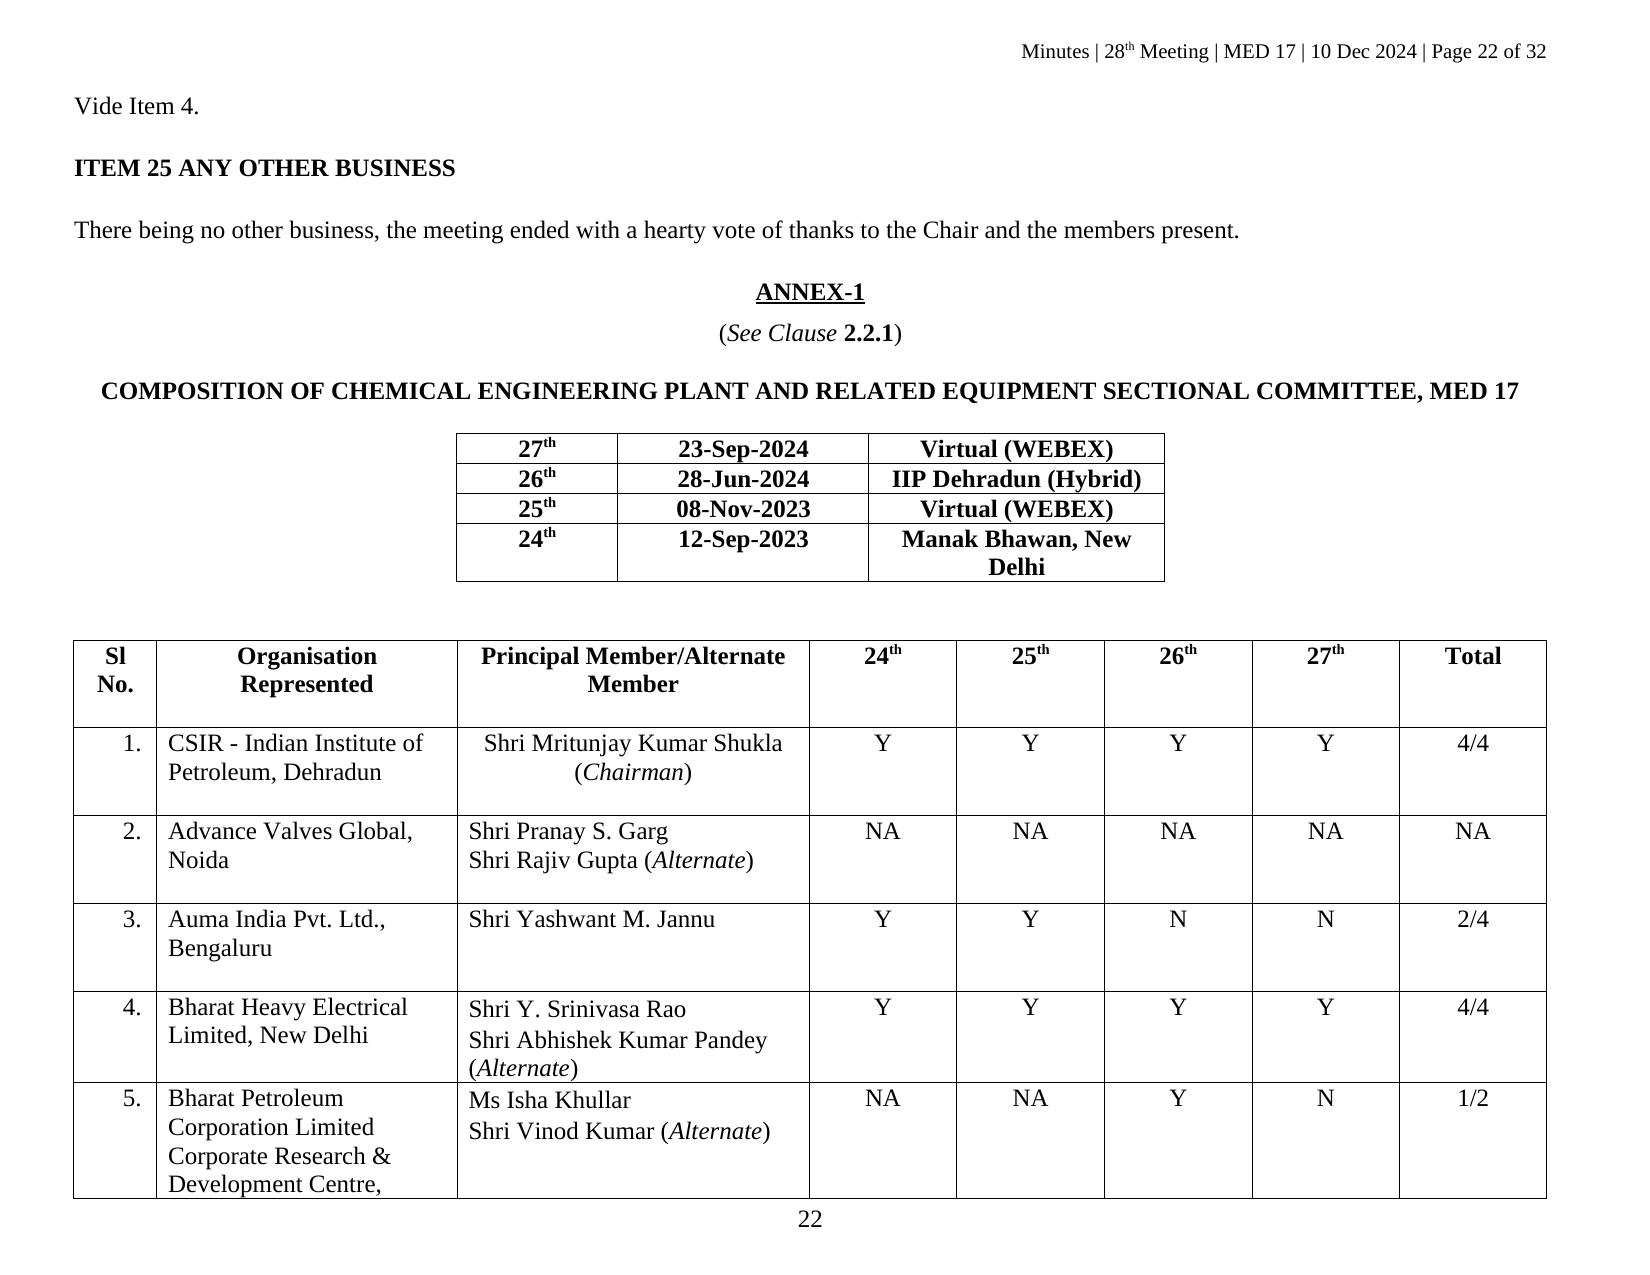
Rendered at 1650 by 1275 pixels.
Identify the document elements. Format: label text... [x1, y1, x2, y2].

table_cell NA [810, 816, 956, 903]
table_cell Y [810, 904, 956, 991]
table_header 23-Sep-2024 [618, 434, 868, 463]
table_header 26th [1105, 641, 1252, 727]
table_cell Y [810, 728, 956, 815]
table_cell 4/4 [1400, 992, 1546, 1082]
table_cell Y [810, 992, 956, 1082]
table_cell 4/4 [1400, 728, 1546, 815]
table_header Organisation Represented [157, 641, 457, 727]
table_cell [74, 904, 156, 991]
table_cell 24th [457, 524, 617, 581]
table_cell N [1253, 904, 1399, 991]
text ANNEX-1 [74, 277, 1547, 306]
table_cell Y [1105, 1083, 1252, 1198]
table_cell N [1105, 904, 1252, 991]
table_cell NA [957, 1083, 1104, 1198]
table_cell IIP Dehradun (Hybrid) [869, 464, 1164, 493]
table_cell Y [1105, 992, 1252, 1082]
table_cell Auma India Pvt. Ltd., Bengaluru [157, 904, 457, 991]
table_header 25th [957, 641, 1104, 727]
table_header Virtual (WEBEX) [869, 434, 1164, 463]
table_cell Y [1253, 728, 1399, 815]
table_cell Y [957, 904, 1104, 991]
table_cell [157, 1083, 457, 1198]
table_header Sl No. [74, 641, 156, 727]
table_header 27th [457, 434, 617, 463]
table_cell 28-Jun-2024 [618, 464, 868, 493]
table_cell Manak Bhawan, New Delhi [869, 524, 1164, 581]
table_cell Shri Y. Srinivasa Rao Shri Abhishek Kumar Pandey (Alternate) [458, 992, 809, 1082]
text ITEM 25 ANY OTHER BUSINESS [74, 153, 1547, 182]
table_header Total [1400, 641, 1546, 727]
table_cell 08-Nov-2023 [618, 494, 868, 523]
table_cell NA [1253, 816, 1399, 903]
table_cell [74, 992, 156, 1082]
table_header 24th [810, 641, 956, 727]
table_header 27th [1253, 641, 1399, 727]
text (See Clause 2.2.1) [74, 318, 1547, 347]
table_cell [74, 1083, 156, 1198]
text Vide Item 4. [74, 91, 1547, 120]
table_cell 2/4 [1400, 904, 1546, 991]
table_cell NA [1105, 816, 1252, 903]
table_cell Advance Valves Global, Noida [157, 816, 457, 903]
table_cell NA [957, 816, 1104, 903]
table_cell 26th [457, 464, 617, 493]
table_cell N [1253, 1083, 1399, 1198]
table_cell NA [810, 1083, 956, 1198]
table_cell 25th [457, 494, 617, 523]
table_cell 1/2 [1400, 1083, 1546, 1198]
table_header Principal Member/Alternate Member [458, 641, 809, 727]
text There being no other business, the meeting ended with a hearty vote of thanks to the Chair and the members present. [74, 215, 1547, 244]
table_cell NA [1400, 816, 1546, 903]
table_cell Y [957, 728, 1104, 815]
table_cell [74, 728, 156, 815]
table_cell Virtual (WEBEX) [869, 494, 1164, 523]
table_cell Shri Mritunjay Kumar Shukla (Chairman) [458, 728, 809, 815]
table_cell [74, 816, 156, 903]
table_cell Shri Yashwant M. Jannu [458, 904, 809, 991]
text COMPOSITION OF CHEMICAL ENGINEERING PLANT AND RELATED EQUIPMENT SECTIONAL COMMITTEE, MED 17 [74, 376, 1547, 404]
table_cell Y [957, 992, 1104, 1082]
table_cell Shri Pranay S. Garg Shri Rajiv Gupta (Alternate) [458, 816, 809, 903]
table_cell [458, 1083, 809, 1198]
table_cell Y [1253, 992, 1399, 1082]
table_cell CSIR - Indian Institute of Petroleum, Dehradun [157, 728, 457, 815]
table_cell Bharat Heavy Electrical Limited, New Delhi [157, 992, 457, 1082]
table_cell Y [1105, 728, 1252, 815]
table_cell 12-Sep-2023 [618, 524, 868, 581]
